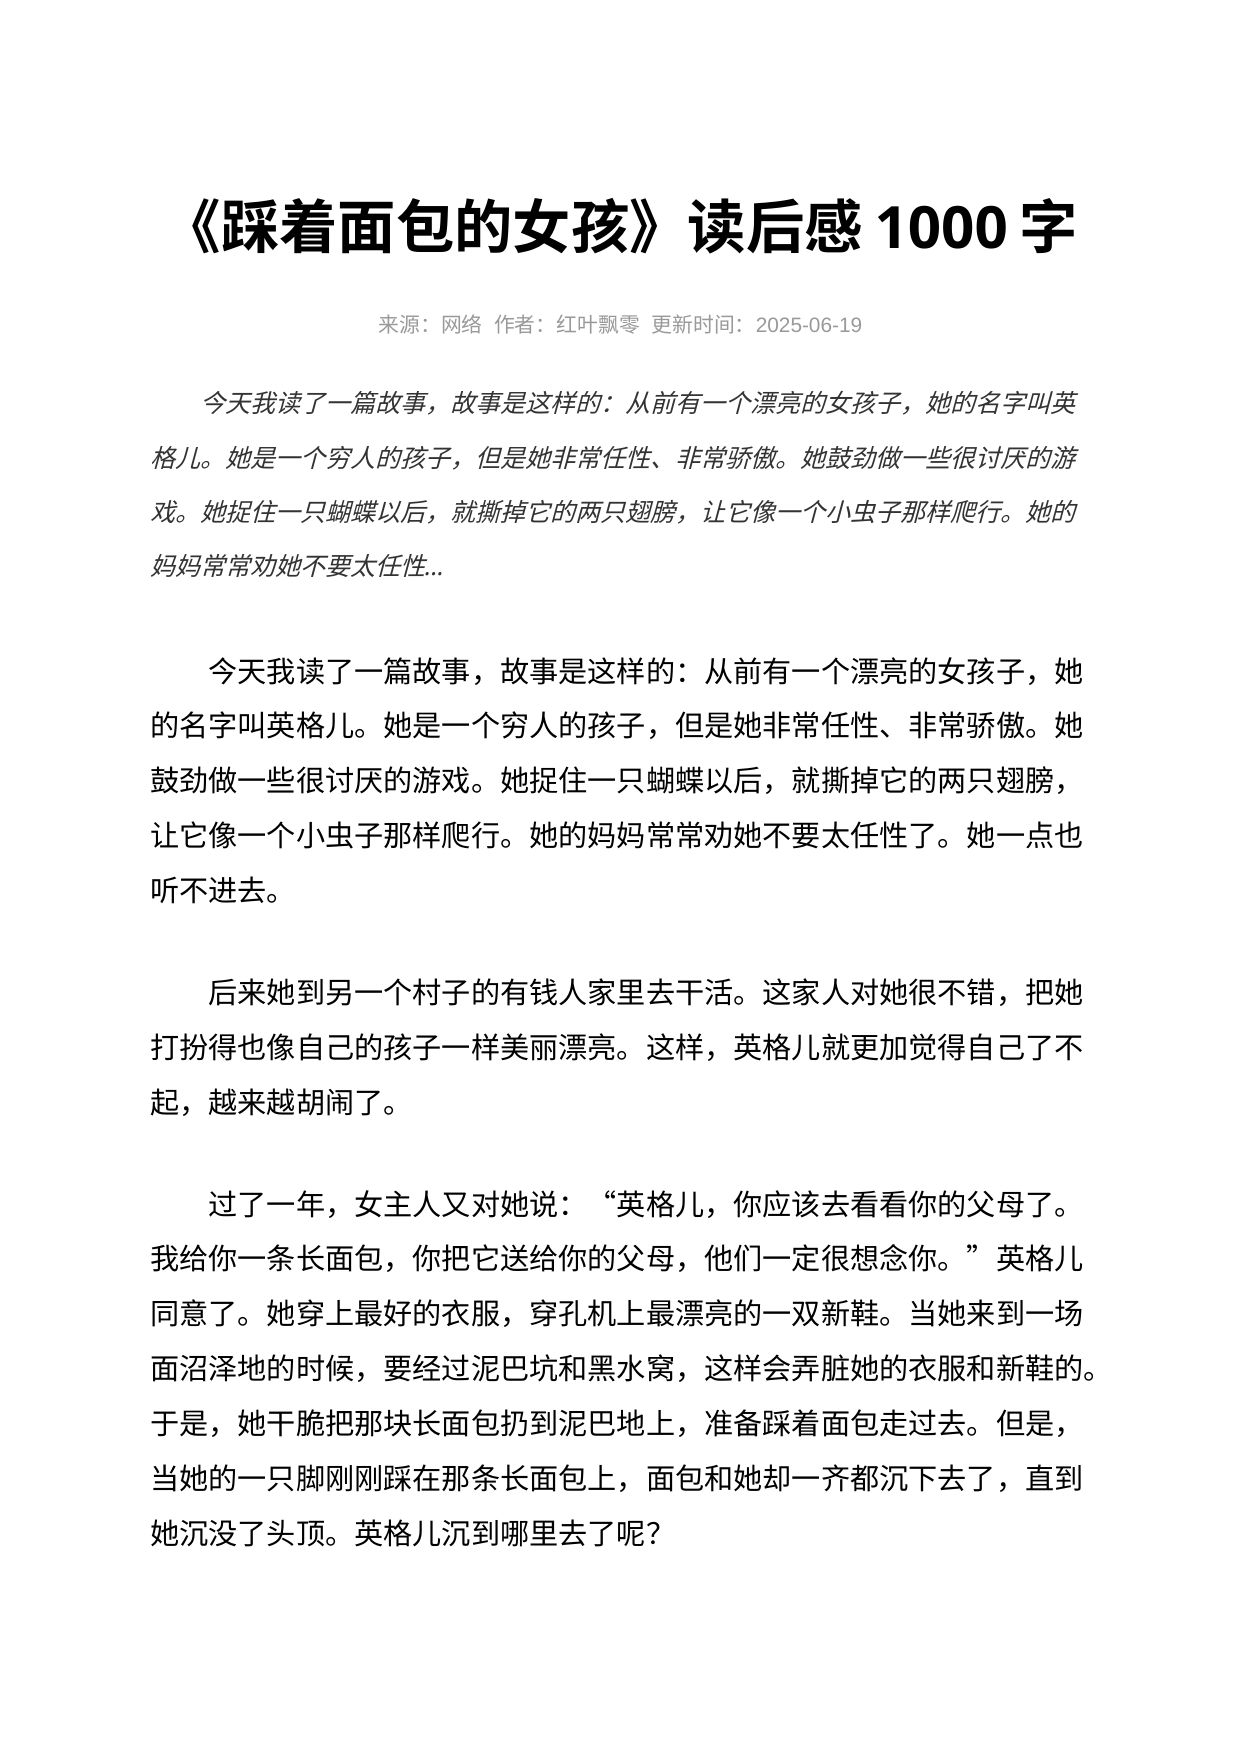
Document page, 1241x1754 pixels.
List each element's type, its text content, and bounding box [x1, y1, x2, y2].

text 今天我读了一篇故事，故事是这样的：从前有一个漂亮的女孩子，她的名字叫英格儿。她是一个穷人的孩子，但是她非常任性、非常骄傲。她鼓劲做一些很讨厌的游戏。她捉住一只蝴蝶以后，就撕掉它的两只翅膀，让它像一个小虫子那样爬行。她的妈妈常常劝她不要太任性了。她一点也听不进去。 [150, 648, 1090, 910]
text 过了一年，女主人又对她说：“英格儿，你应该去看看你的父母了。我给你一条长面包，你把它送给你的父母，他们一定很想念你。”英格儿同意了。她穿上最好的衣服，穿孔机上最漂亮的一双新鞋。当她来到一场面沼泽地的时候，要经过泥巴坑和黑水窝，这样会弄脏她的衣服和新鞋的。于是，她干脆把那块长面包扔到泥巴地上，准备踩着面包走过去。但是，当她的一只脚刚刚踩在那条长面包上，面包和她却一齐都沉下去了，直到她沉没了头顶。英格儿沉到哪里去了呢？ [150, 1181, 1090, 1553]
text 来源：网络 作者：红叶飘零 更新时间：2025-06-19 [150, 313, 1090, 337]
subtitle 《踩着面包的女孩》读后感1000字 [150, 181, 1090, 266]
text 后来她到另一个村子的有钱人家里去干活。这家人对她很不错，把她打扮得也像自己的孩子一样美丽漂亮。这样，英格儿就更加觉得自己了不起，越来越胡闹了。 [150, 969, 1090, 1122]
text 今天我读了一篇故事，故事是这样的：从前有一个漂亮的女孩子，她的名字叫英格儿。她是一个穷人的孩子，但是她非常任性、非常骄傲。她鼓劲做一些很讨厌的游戏。她捉住一只蝴蝶以后，就撕掉它的两只翅膀，让它像一个小虫子那样爬行。她的妈妈常常劝她不要太任性... [150, 384, 1090, 583]
